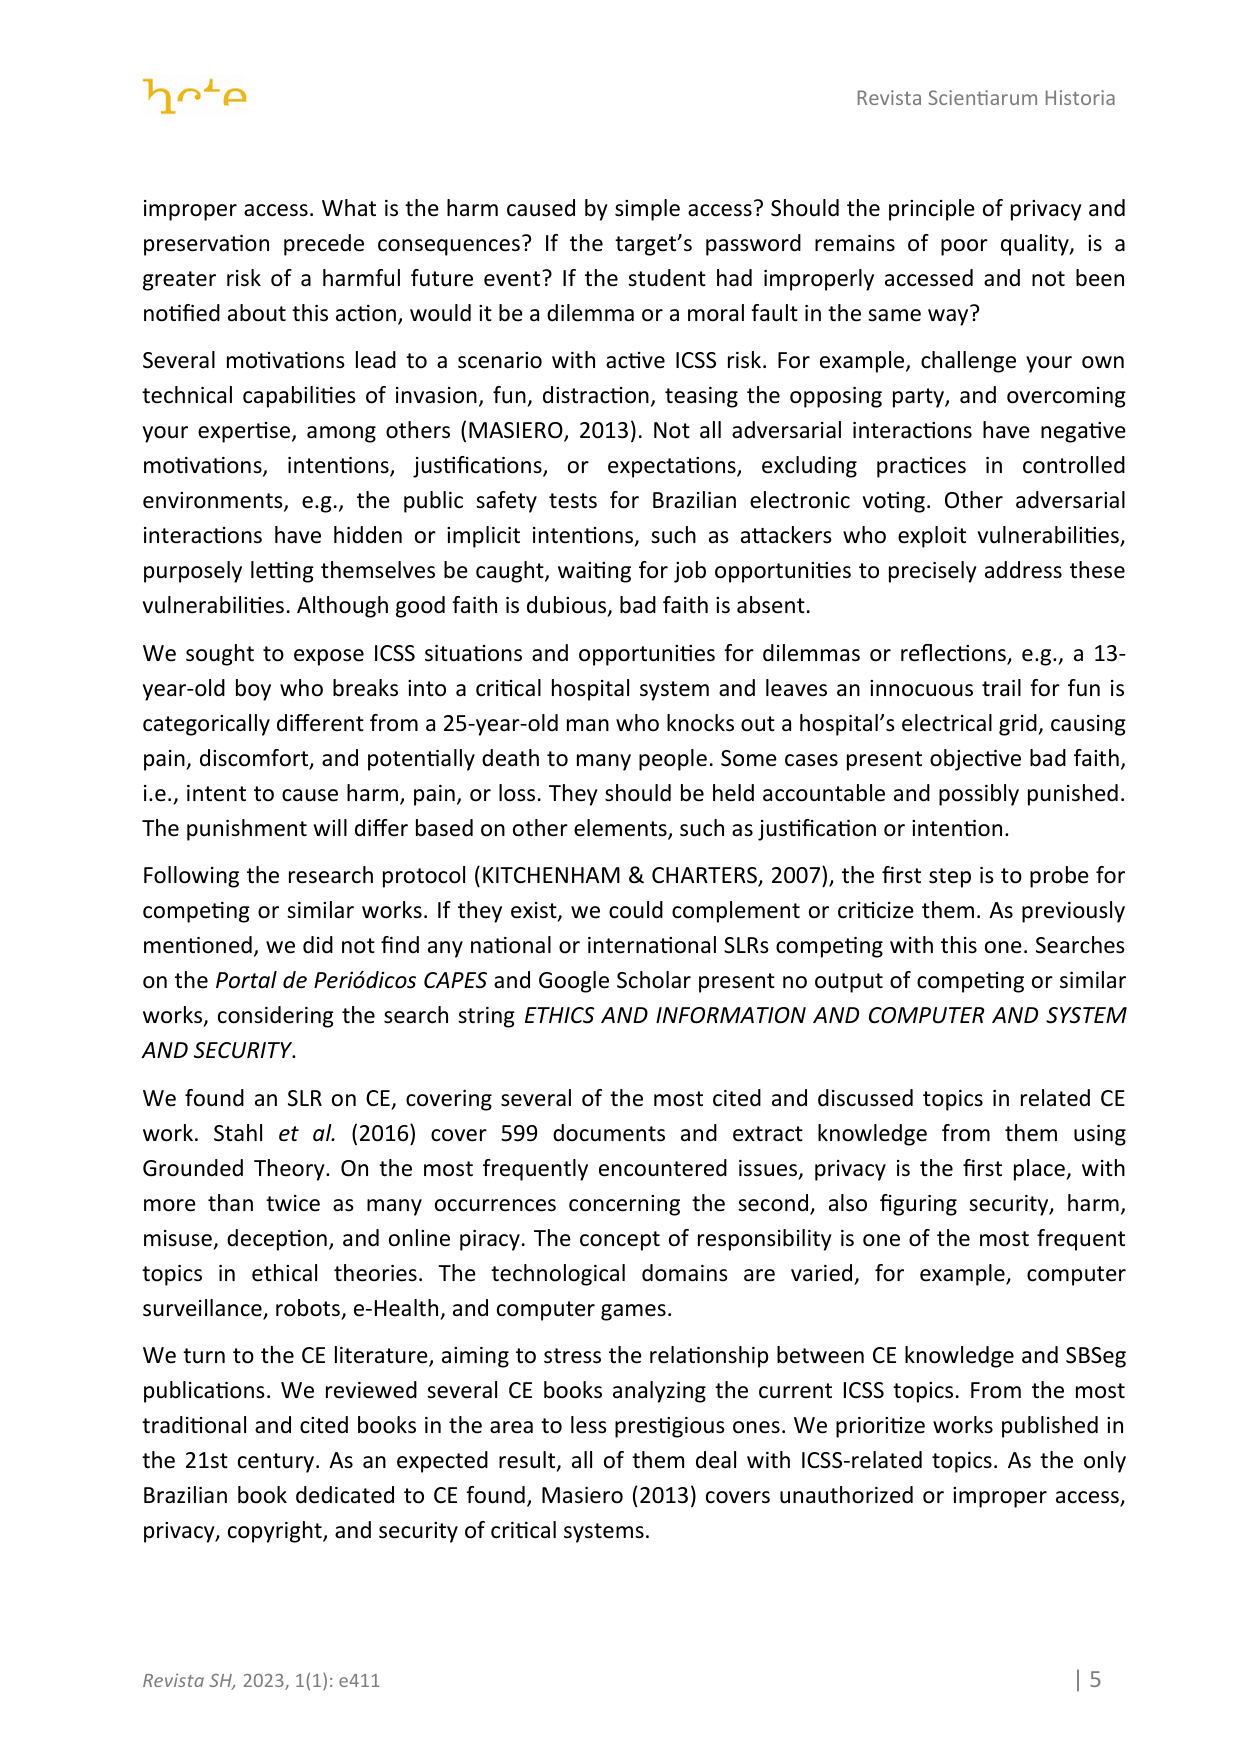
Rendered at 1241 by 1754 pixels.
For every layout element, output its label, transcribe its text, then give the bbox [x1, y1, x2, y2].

picture [140, 74, 247, 115]
text Following the research protocol (KITCHENHAM & CHARTERS, 2007), the first step is to probe for competing or similar works. If they exist, we could complement or criticize them. As previously mentioned, we did not find any national or international SLRs competing with this one. Searches on the Portal de Periódicos CAPES and Google Scholar present no output of competing or similar works, considering the search string ETHICS AND INFORMATION AND COMPUTER AND SYSTEM AND SECURITY. [142, 859, 1128, 1065]
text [142, 192, 1128, 327]
text We sought to expose ICSS situations and opportunities for dilemmas or reflections, e.g., a 13-year-old boy who breaks into a critical hospital system and leaves an innocuous trail for fun is categorically different from a 25-year-old man who knocks out a hospital’s electrical grid, causing pain, discomfort, and potentially death to many people. Some cases present objective bad faith, i.e., intent to cause harm, pain, or loss. They should be held accountable and possibly punished. The punishment will differ based on other elements, such as justification or intention. [142, 637, 1128, 842]
text We found an SLR on CE, covering several of the most cited and discussed topics in related CE work. Stahl et al. (2016) cover 599 documents and extract knowledge from them using Grounded Theory. On the most frequently encountered issues, privacy is the first place, with more than twice as many occurrences concerning the second, also figuring security, harm, misuse, deception, and online piracy. The concept of responsibility is one of the most frequent topics in ethical theories. The technological domains are varied, for example, computer surveillance, robots, e-Health, and computer games. [142, 1082, 1128, 1322]
text Several motivations lead to a scenario with active ICSS risk. For example, challenge your own technical capabilities of invasion, fun, distraction, teasing the opposing party, and overcoming your expertise, among others (MASIERO, 2013). Not all adversarial interactions have negative motivations, intentions, justifications, or expectations, excluding practices in controlled environments, e.g., the public safety tests for Brazilian electronic voting. Other adversarial interactions have hidden or implicit intentions, such as attackers who exploit vulnerabilities, purposely letting themselves be caught, waiting for job opportunities to precisely address these vulnerabilities. Although good faith is dubious, bad faith is absent. [142, 344, 1128, 620]
text We turn to the CE literature, aiming to stress the relationship between CE knowledge and SBSeg publications. We reviewed several CE books analyzing the current ICSS topics. From the most traditional and cited books in the area to less prestigious ones. We prioritize works published in the 21st century. As an expected result, all of them deal with ICSS-related topics. As the only Brazilian book dedicated to CE found, Masiero (2013) covers unauthorized or improper access, privacy, copyright, and security of critical systems. [142, 1339, 1128, 1545]
